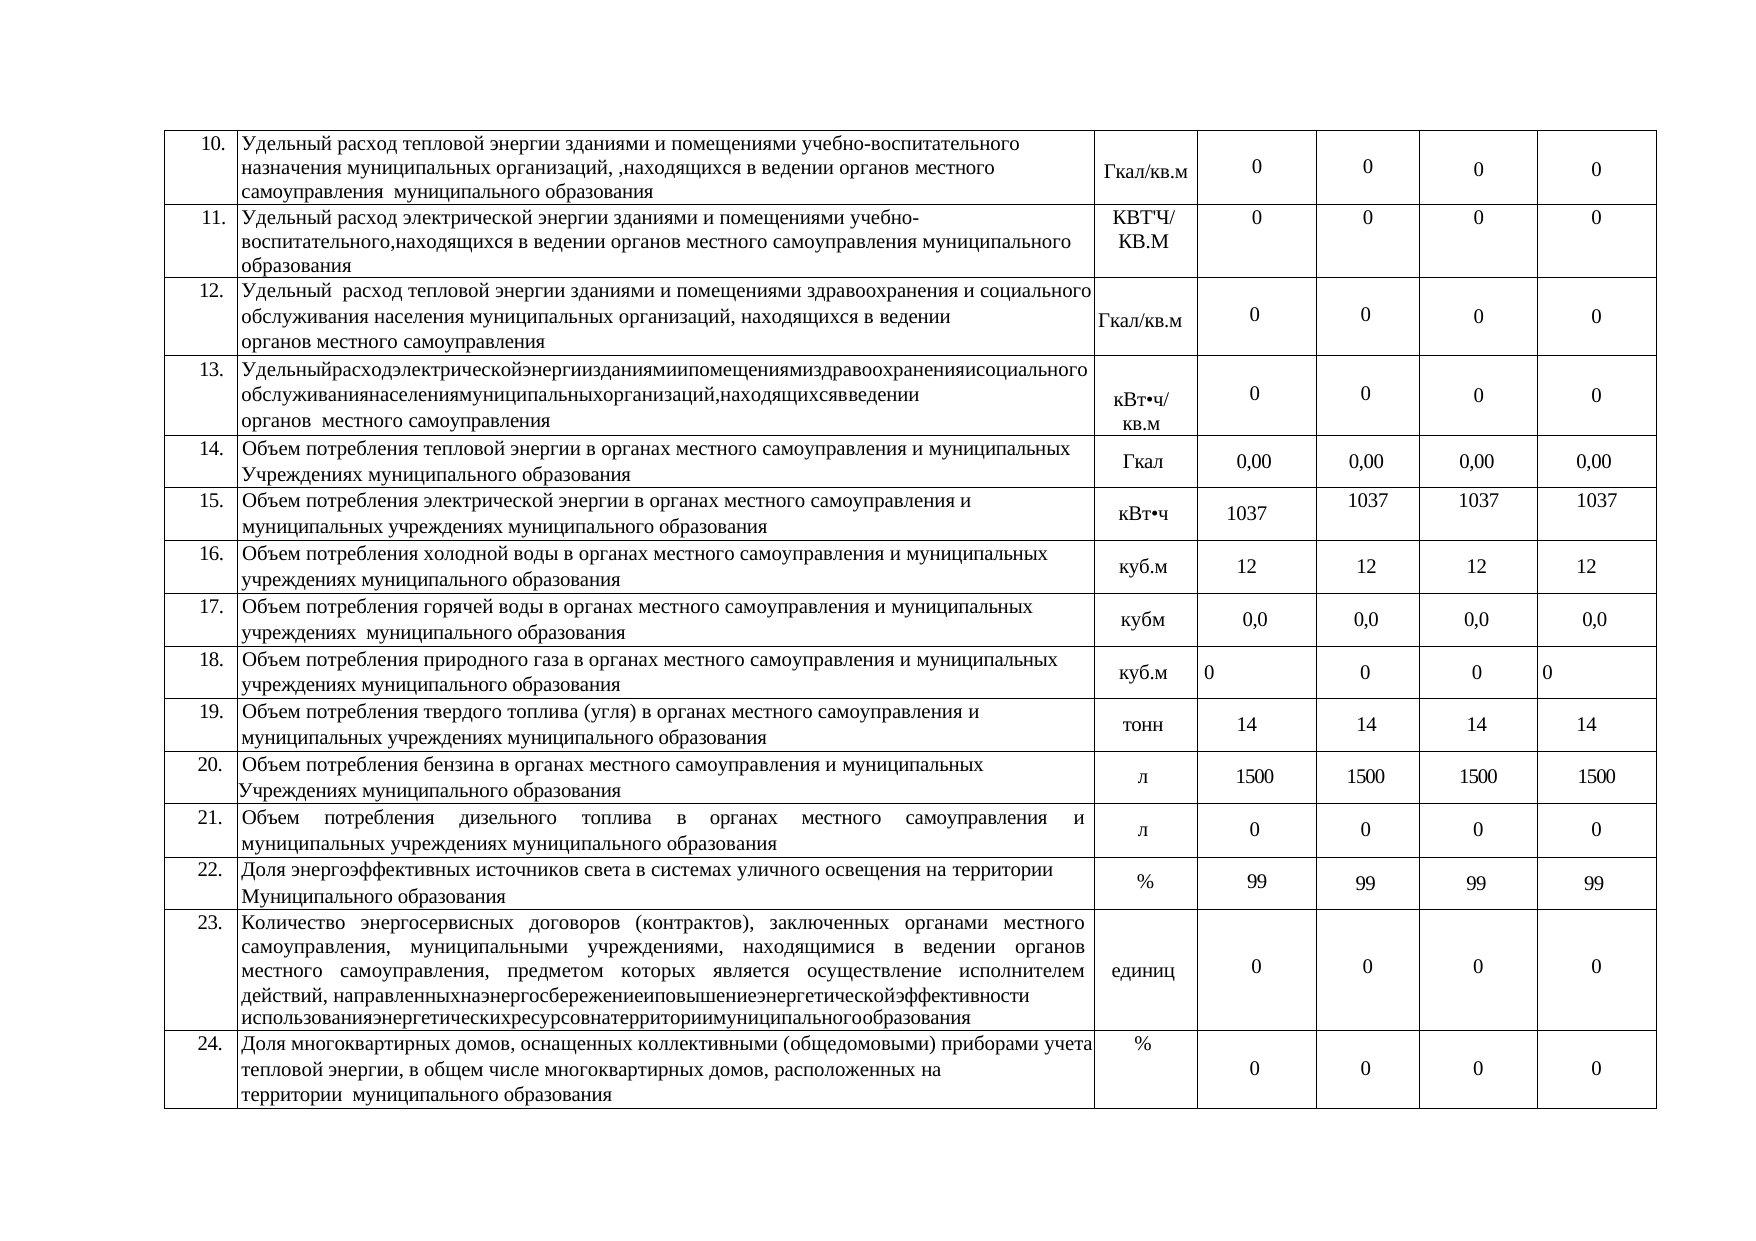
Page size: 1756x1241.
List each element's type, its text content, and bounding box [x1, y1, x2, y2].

table_cell 0 [1317, 205, 1419, 277]
table_cell Удельный расход электрической энергии зданиями и помещениями учебно-воспитательного,находящихся в ведении органов местного самоуправления муниципального образования [238, 205, 1094, 277]
table_cell 0 [1538, 205, 1656, 277]
table_cell кВт•ч/кв.м [1095, 356, 1197, 435]
table_cell 0 [1538, 1031, 1656, 1108]
table_cell Гкал [1095, 436, 1197, 487]
table_cell Объем потребления тепловой энергии в органах местного самоуправления и муниципальных Учреждениях муниципального образования [238, 436, 1094, 487]
table_cell 18. [165, 647, 237, 698]
table_header 10. [165, 131, 237, 204]
table_cell 0,0 [1420, 594, 1537, 646]
table_cell Объем потребления твердого топлива (угля) в органах местного самоуправления и муниципальных учреждениях муниципального образования [238, 699, 1094, 751]
table_cell 99 [1538, 858, 1656, 909]
table_cell кубм [1095, 594, 1197, 646]
table_cell тонн [1095, 699, 1197, 751]
table_cell Объем потребления холодной воды в органах местного самоуправления и муниципальных учреждениях муниципального образования [238, 541, 1094, 593]
table_cell 0 [1420, 356, 1537, 435]
table_cell 0,00 [1317, 436, 1419, 487]
table_cell 1037 [1538, 488, 1656, 540]
table_cell 0 [1198, 647, 1316, 698]
table_header 0 [1317, 131, 1419, 204]
table_cell 0 [1198, 278, 1316, 355]
table_cell 0,0 [1538, 594, 1656, 646]
table_cell Объем потребления электрической энергии в органах местного самоуправления и муниципальных учреждениях муниципального образования [238, 488, 1094, 540]
table_cell 0,00 [1538, 436, 1656, 487]
table_cell 12 [1420, 541, 1537, 593]
table_cell 16. [165, 541, 237, 593]
table_cell 17. [165, 594, 237, 646]
table_cell 1500 [1317, 752, 1419, 803]
table_cell 0 [1420, 804, 1537, 856]
table_cell 14 [1538, 699, 1656, 751]
table_cell 13. [165, 356, 237, 435]
table_cell 1500 [1420, 752, 1537, 803]
table_cell 0 [1317, 356, 1419, 435]
table_cell 1500 [1198, 752, 1316, 803]
table_cell 0 [1420, 1031, 1537, 1108]
table_cell 15. [165, 488, 237, 540]
table_cell 14 [1420, 699, 1537, 751]
table_cell 21. [165, 804, 237, 856]
table_cell л [1095, 804, 1197, 856]
table_cell 12. [165, 278, 237, 355]
table_cell 1500 [1538, 752, 1656, 803]
table_cell 0,0 [1198, 594, 1316, 646]
table_cell Доля энергоэффективных источников света в системах уличного освещения на территории Муниципального образования [238, 858, 1094, 909]
table_cell 0 [1538, 278, 1656, 355]
table_cell 99 [1198, 858, 1316, 909]
table_cell 0 [1420, 647, 1537, 698]
table_cell 0 [1198, 1031, 1316, 1108]
table_cell 0 [1198, 356, 1316, 435]
table_cell 0,00 [1198, 436, 1316, 487]
table_header 0 [1538, 131, 1656, 204]
table_cell 0,00 [1420, 436, 1537, 487]
table_cell л [1095, 752, 1197, 803]
table_cell Количество энергосервисных договоров (контрактов), заключенных органами местного самоуправления, муниципальными учреждениями, находящимися в ведении органов местного самоуправления, предметом которых является осуществление исполнителем действий, направленныхнаэнергосбережениеиповышениеэнергетическойэффективности использованияэнергетическихресурсовнатерриториимуниципальногообразования [238, 910, 1094, 1030]
table_cell 0 [1317, 804, 1419, 856]
table_cell куб.м [1095, 541, 1197, 593]
table_cell Доля многоквартирных домов, оснащенных коллективными (общедомовыми) приборами учета тепловой энергии, в общем числе многоквартирных домов, расположенных на территории муниципального образования [238, 1031, 1094, 1108]
table_cell Объем потребления горячей воды в органах местного самоуправления и муниципальных учреждениях муниципального образования [238, 594, 1094, 646]
table_cell 22. [165, 858, 237, 909]
table_cell 0 [1538, 804, 1656, 856]
table_cell 0 [1420, 278, 1537, 355]
table_cell куб.м [1095, 647, 1197, 698]
table_cell 14 [1198, 699, 1316, 751]
table_cell 0 [1420, 205, 1537, 277]
table_cell Объем потребления природного газа в органах местного самоуправления и муниципальных учреждениях муниципального образования [238, 647, 1094, 698]
table_cell Объем потребления дизельного топлива в органах местного самоуправления и муниципальных учреждениях муниципального образования [238, 804, 1094, 856]
table_cell Гкал/кв.м [1095, 278, 1197, 355]
table_cell 0 [1538, 647, 1656, 698]
table_cell 12 [1317, 541, 1419, 593]
table_cell КВТ'Ч/КВ.М [1095, 205, 1197, 277]
table_cell 0 [1317, 278, 1419, 355]
table_cell единиц [1095, 910, 1197, 1030]
table_cell 0 [1317, 1031, 1419, 1108]
table_header Гкал/кв.м [1095, 131, 1197, 204]
table_header 0 [1420, 131, 1537, 204]
table_cell Удельный расход тепловой энергии зданиями и помещениями здравоохранения и социального обслуживания населения муниципальных организаций, находящихся в ведении органов местного самоуправления [238, 278, 1094, 355]
table_cell 20. [165, 752, 237, 803]
table_cell 12 [1538, 541, 1656, 593]
table_cell 12 [1198, 541, 1316, 593]
table_cell кВт•ч [1095, 488, 1197, 540]
table_cell 19. [165, 699, 237, 751]
table_cell 0 [1420, 910, 1537, 1030]
table_cell 0,0 [1317, 594, 1419, 646]
table_cell % [1095, 858, 1197, 909]
table_header 0 [1198, 131, 1316, 204]
table_cell 23. [165, 910, 237, 1030]
table_cell Объем потребления бензина в органах местного самоуправления и муниципальных Учреждениях муниципального образования [238, 752, 1094, 803]
table_cell 1037 [1198, 488, 1316, 540]
table_cell 24. [165, 1031, 237, 1108]
table_cell 0 [1317, 910, 1419, 1030]
table_cell 0 [1538, 356, 1656, 435]
table_header Удельный расход тепловой энергии зданиями и помещениями учебно-воспитательного назначения муниципальных организаций, ,находящихся в ведении органов местного самоуправления муниципального образования [238, 131, 1094, 204]
table_cell 14 [1317, 699, 1419, 751]
table_cell 0 [1198, 804, 1316, 856]
table_cell 0 [1198, 205, 1316, 277]
table_cell Удельныйрасходэлектрическойэнергиизданиямиипомещениямиздравоохраненияисоциальногообслуживаниянаселениямуниципальныхорганизаций,находящихсявведении органов местного самоуправления [238, 356, 1094, 435]
table_cell 11. [165, 205, 237, 277]
table_cell 14. [165, 436, 237, 487]
table_cell 99 [1420, 858, 1537, 909]
table_cell 0 [1198, 910, 1316, 1030]
table_cell 99 [1317, 858, 1419, 909]
table_cell 0 [1538, 910, 1656, 1030]
table_cell 0 [1317, 647, 1419, 698]
table_cell 1037 [1420, 488, 1537, 540]
table_cell 1037 [1317, 488, 1419, 540]
table_cell % [1095, 1031, 1197, 1108]
